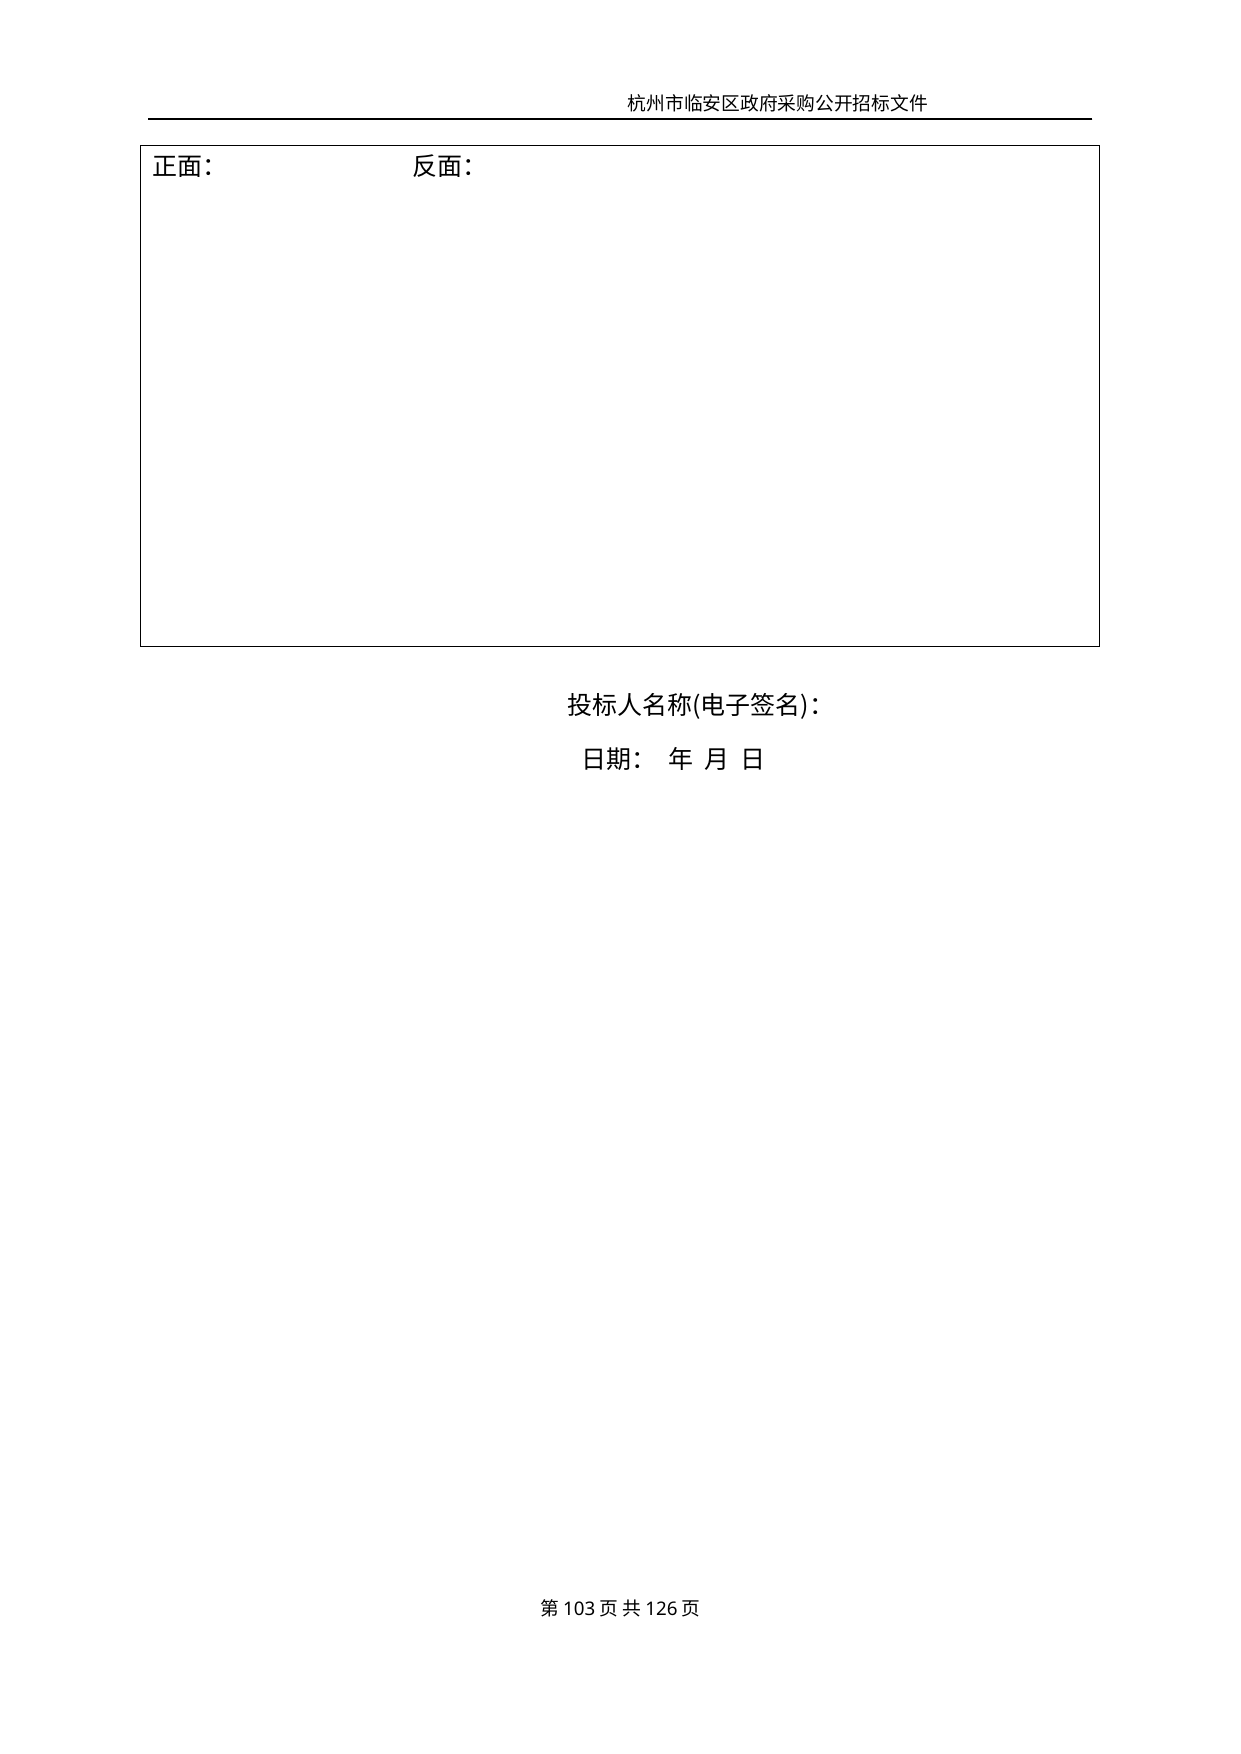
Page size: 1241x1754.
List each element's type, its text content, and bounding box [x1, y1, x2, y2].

text 日期： 年 月 日 [148, 739, 1092, 776]
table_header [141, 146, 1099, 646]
text 投标人名称(电子签名)： [148, 685, 1092, 721]
